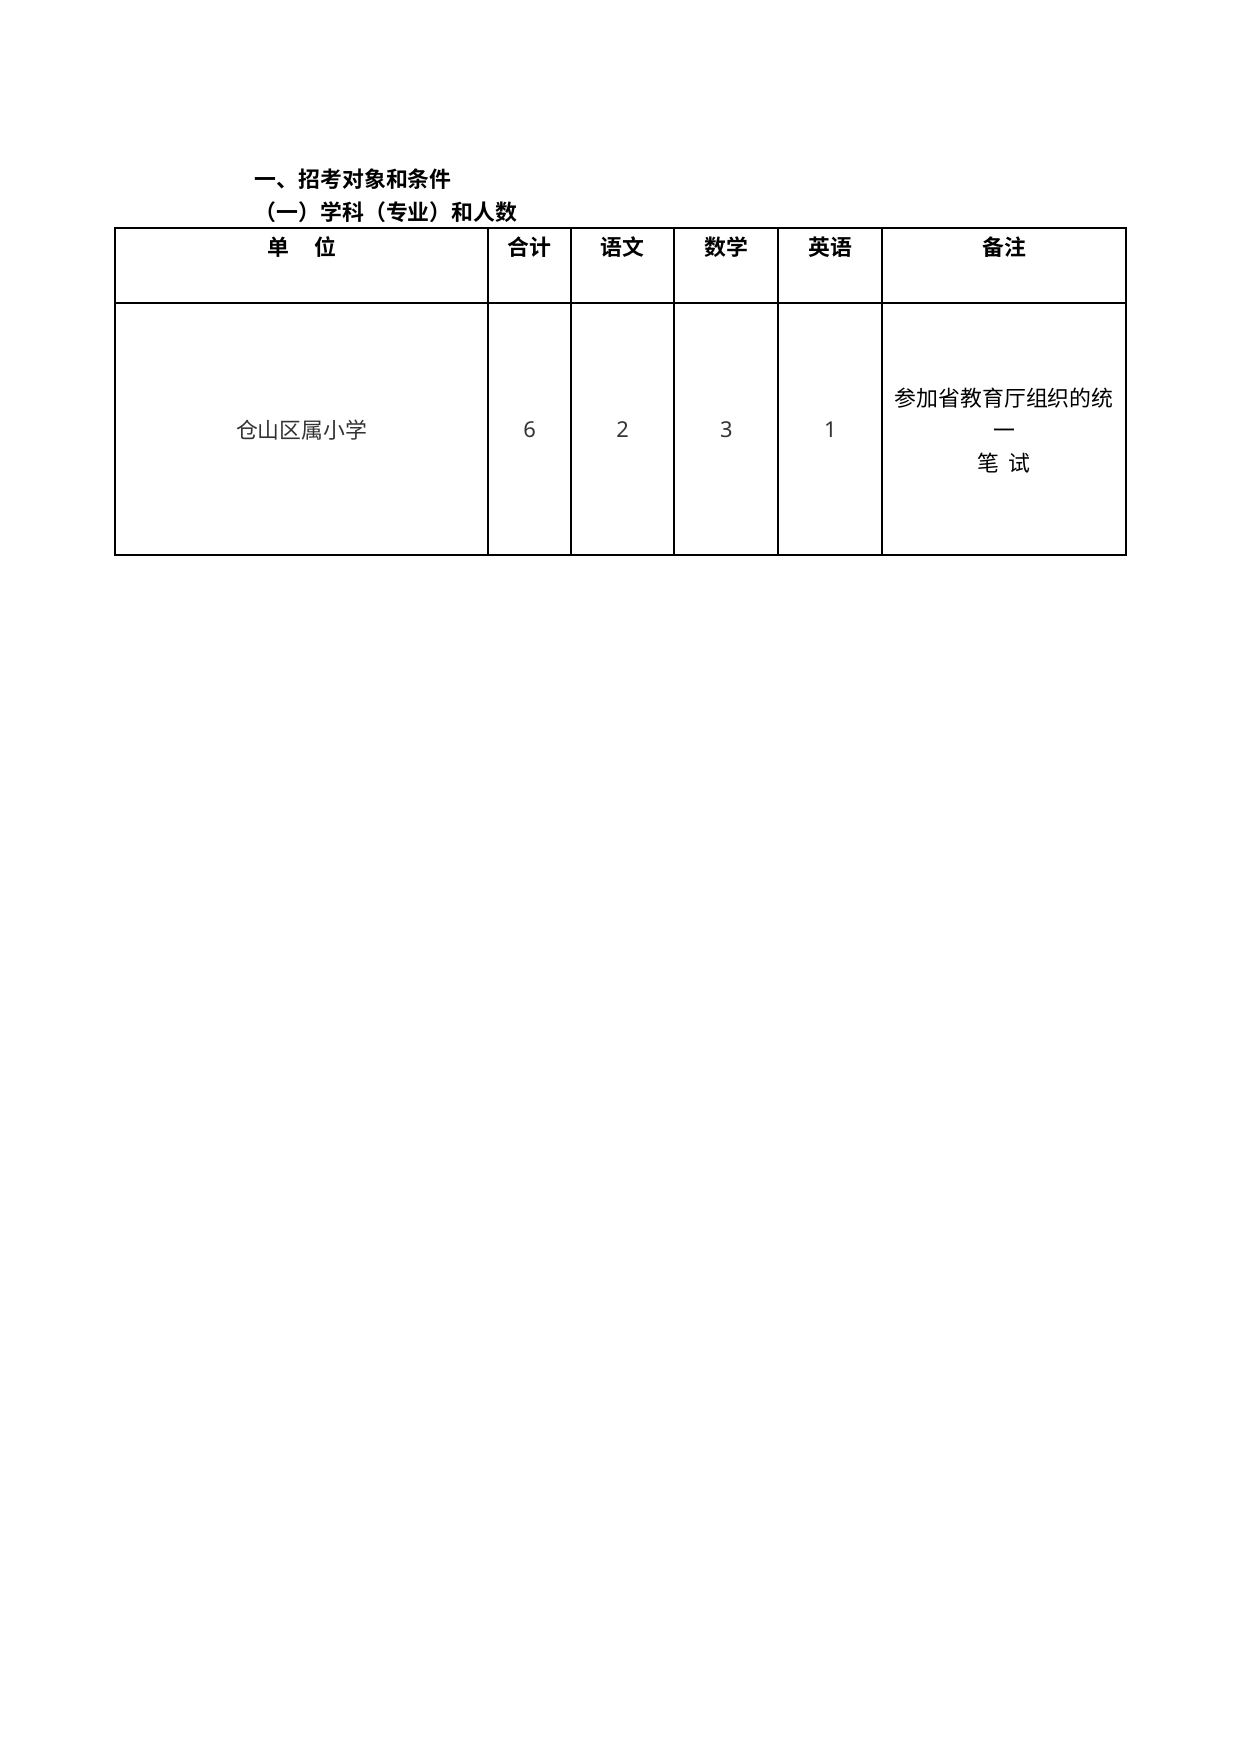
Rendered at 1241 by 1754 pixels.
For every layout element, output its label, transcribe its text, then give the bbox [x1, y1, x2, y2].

table_cell 3 [675, 304, 777, 554]
table_header 英语 [779, 229, 881, 302]
text （一）学科（专业）和人数 [187, 194, 1053, 227]
table_cell 仓山区属小学 [116, 304, 487, 554]
table_header 备注 [883, 229, 1125, 302]
table_cell 1 [779, 304, 881, 554]
text 一、招考对象和条件 [187, 162, 1053, 194]
table_header 单 位 [116, 229, 487, 302]
table_cell 6 [489, 304, 570, 554]
table_cell 2 [572, 304, 673, 554]
table_header 数学 [675, 229, 777, 302]
table_cell 参加省教育厅组织的统一 笔 试 [883, 304, 1125, 554]
table_header 合计 [489, 229, 570, 302]
table_header 语文 [572, 229, 673, 302]
